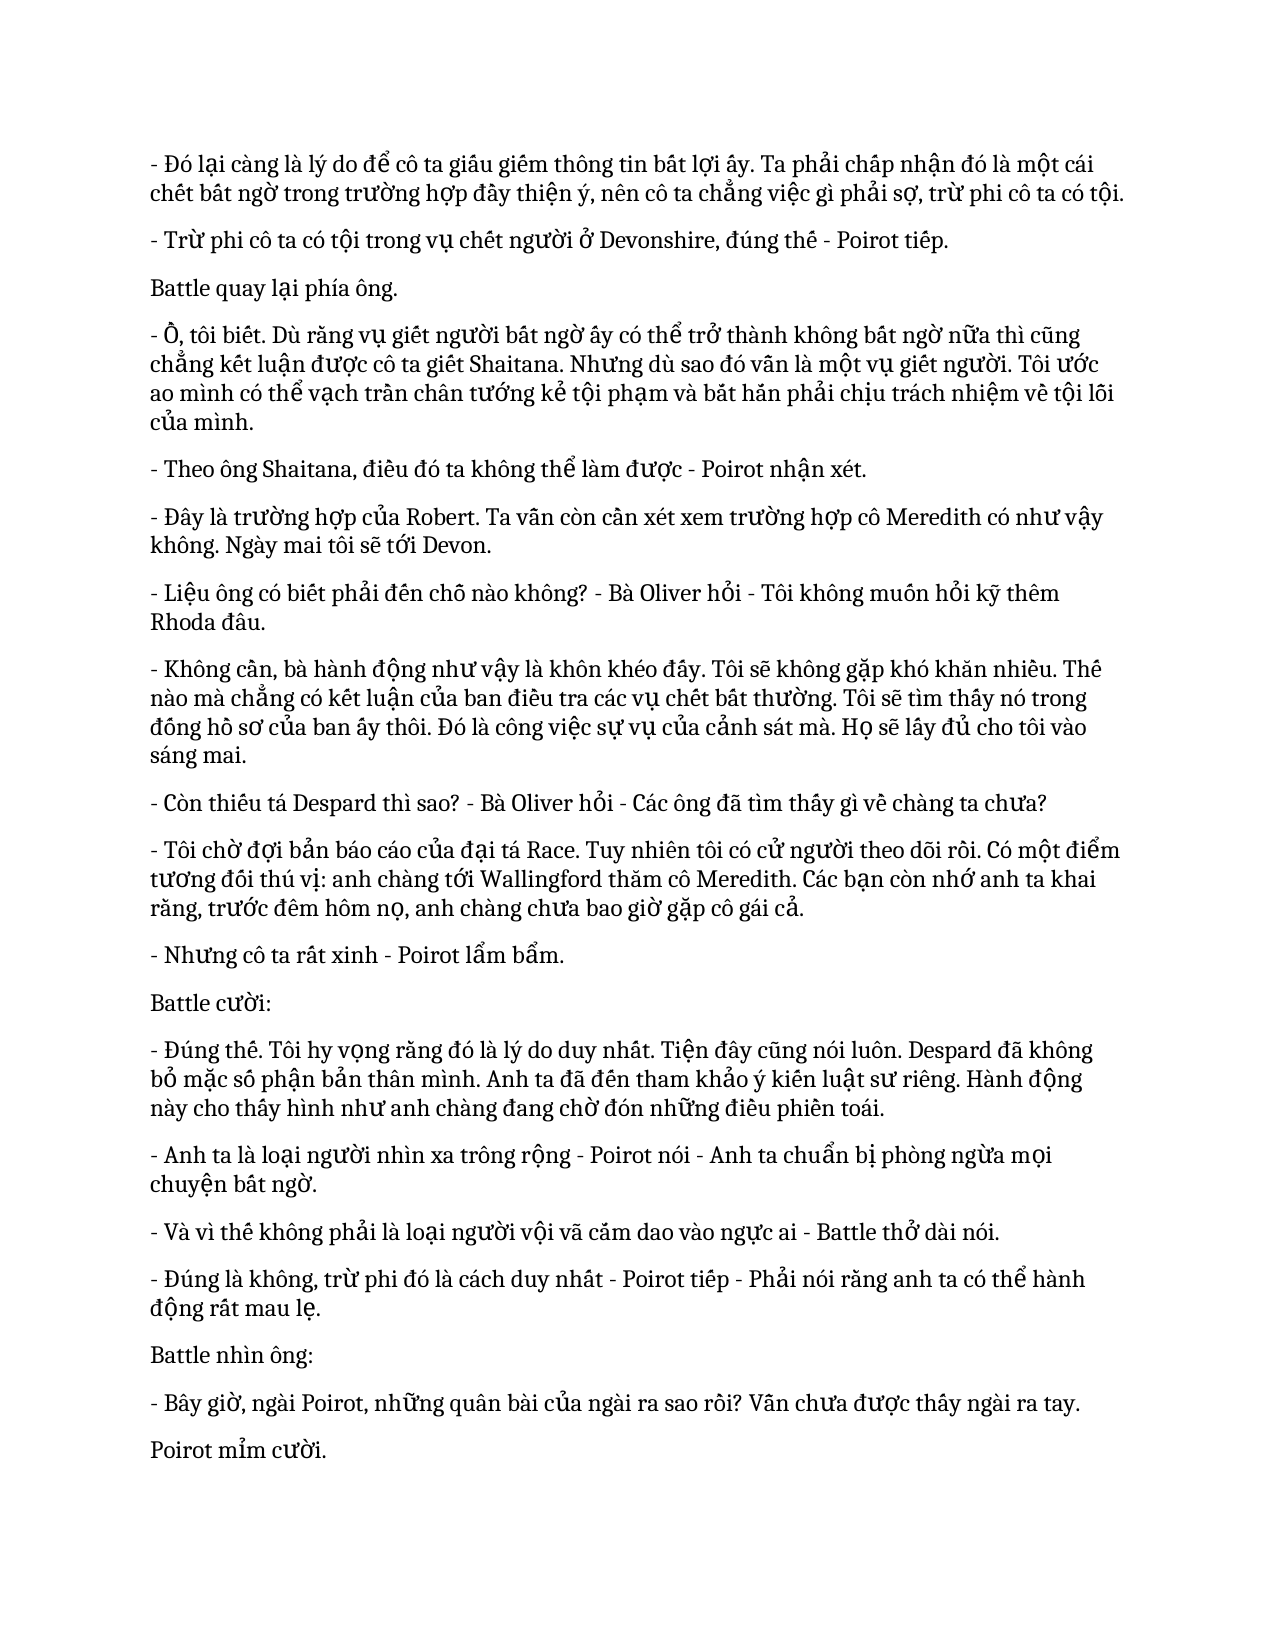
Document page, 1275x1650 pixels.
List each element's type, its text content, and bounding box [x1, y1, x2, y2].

text Battle nhìn ông: [150, 1341, 1125, 1370]
text Battle cười: [150, 989, 1125, 1017]
text - Trừ phi cô ta có tội trong vụ chết người ở Devonshire, đúng thế - Poirot tiếp. [150, 226, 1125, 255]
text - Đây là trường hợp của Robert. Ta vẫn còn cần xét xem trường hợp cô Meredith có như vậy không. Ngày mai tôi sẽ tới Devon. [150, 502, 1125, 560]
text - Còn thiếu tá Despard thì sao? - Bà Oliver hỏi - Các ông đã tìm thấy gì về chàng ta chưa? [150, 789, 1125, 817]
text - Bây giờ, ngài Poirot, những quân bài của ngài ra sao rồi? Vẫn chưa được thấy ngài ra tay. [150, 1389, 1125, 1417]
text - Đúng thế. Tôi hy vọng rằng đó là lý do duy nhất. Tiện đây cũng nói luôn. Despard đã không bỏ mặc số phận bản thân mình. Anh ta đã đến tham khảo ý kiến luật sư riêng. Hành động này cho thấy hình như anh chàng đang chờ đón những điều phiền toái. [150, 1036, 1125, 1122]
text - Không cần, bà hành động như vậy là khôn khéo đấy. Tôi sẽ không gặp khó khăn nhiều. Thế nào mà chẳng có kết luận của ban điều tra các vụ chết bất thường. Tôi sẽ tìm thấy nó trong đống hồ sơ của ban ấy thôi. Đó là công việc sự vụ của cảnh sát mà. Họ sẽ lấy đủ cho tôi vào sáng mai. [150, 655, 1125, 770]
text - Anh ta là loại người nhìn xa trông rộng - Poirot nói - Anh ta chuẩn bị phòng ngừa mọi chuyện bất ngờ. [150, 1141, 1125, 1199]
text - Tôi chờ đợi bản báo cáo của đại tá Race. Tuy nhiên tôi có cử người theo dõi rồi. Có một điểm tương đối thú vị: anh chàng tới Wallingford thăm cô Meredith. Các bạn còn nhớ anh ta khai rằng, trước đêm hôm nọ, anh chàng chưa bao giờ gặp cô gái cả. [150, 836, 1125, 922]
text - Theo ông Shaitana, điều đó ta không thể làm được - Poirot nhận xét. [150, 455, 1125, 484]
text - Đó lại càng là lý do để cô ta giấu giếm thông tin bất lợi ấy. Ta phải chấp nhận đó là một cái chết bất ngờ trong trường hợp đầy thiện ý, nên cô ta chẳng việc gì phải sợ, trừ phi cô ta có tội. [150, 150, 1125, 207]
text Poirot mỉm cười. [150, 1436, 1125, 1465]
text - Và vì thế không phải là loại người vội vã cắm dao vào ngực ai - Battle thở dài nói. [150, 1217, 1125, 1246]
text - Liệu ông có biết phải đến chỗ nào không? - Bà Oliver hỏi - Tôi không muốn hỏi kỹ thêm Rhoda đâu. [150, 579, 1125, 636]
text Battle quay lại phía ông. [150, 274, 1125, 302]
text - Nhưng cô ta rất xinh - Poirot lẩm bẩm. [150, 941, 1125, 970]
text - Ồ, tôi biết. Dù rằng vụ giết người bất ngờ ấy có thể trở thành không bất ngờ nữa thì cũng chẳng kết luận được cô ta giết Shaitana. Nhưng dù sao đó vẫn là một vụ giết người. Tôi ước ao mình có thể vạch trần chân tướng kẻ tội phạm và bắt hắn phải chịu trách nhiệm về tội lỗi của mình. [150, 321, 1125, 436]
text - Đúng là không, trừ phi đó là cách duy nhất - Poirot tiếp - Phải nói rằng anh ta có thể hành động rất mau lẹ. [150, 1265, 1125, 1322]
